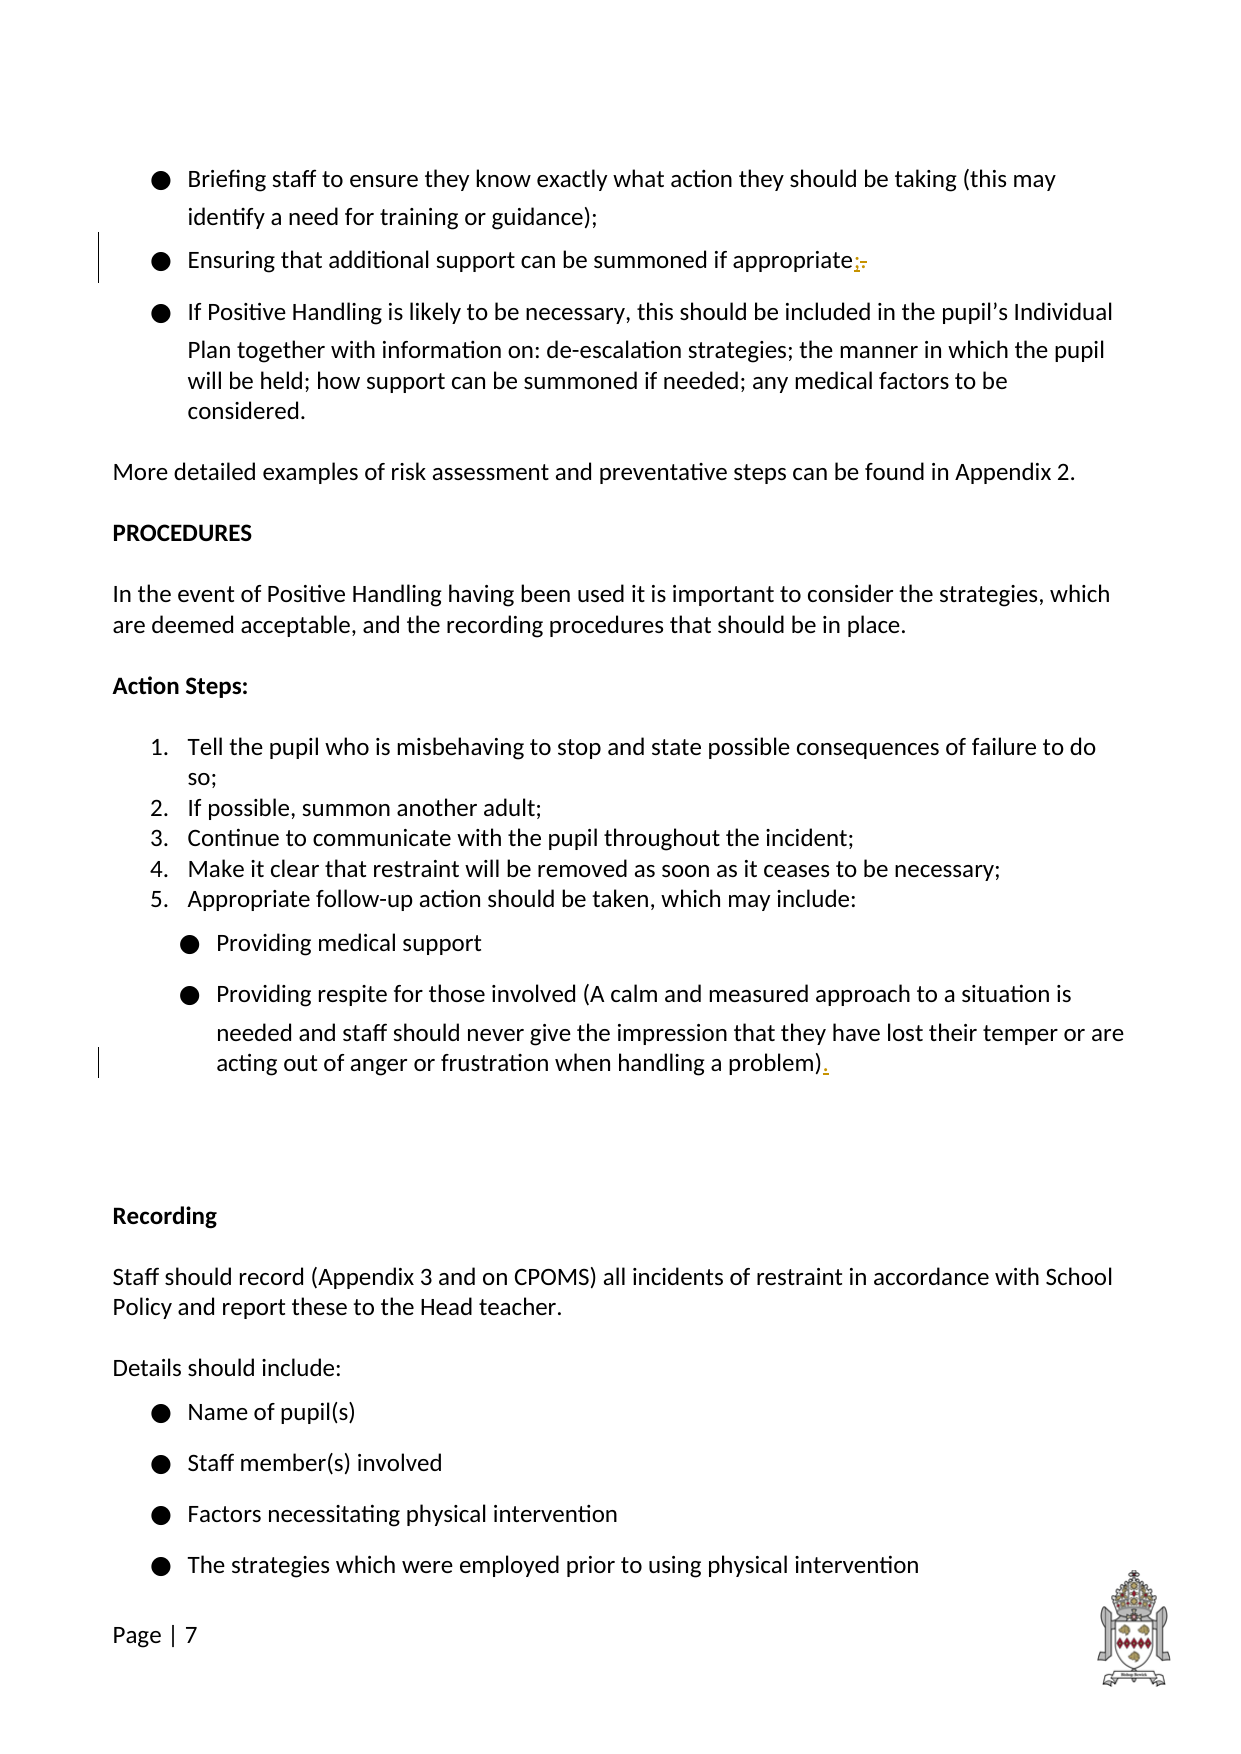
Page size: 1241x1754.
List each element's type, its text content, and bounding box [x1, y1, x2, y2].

list Providing medical support [178, 914, 1128, 965]
list Staff member(s) involved [150, 1434, 1128, 1485]
text Action Steps: [112, 670, 1128, 701]
list If Positive Handling is likely to be necessary, this should be included in the pupil’s Individual Plan together with information on: de-escalation strategies; the manner in which the pupil will be held; how support can be summoned if needed; any medical factors to be considered. [150, 283, 1128, 426]
list If possible, summon another adult; [150, 792, 1128, 823]
list Name of pupil(s) [150, 1383, 1128, 1434]
text More detailed examples of risk assessment and preventative steps can be found in Appendix 2. [112, 456, 1128, 487]
list Providing respite for those involved (A calm and measured approach to a situation is needed and staff should never give the impression that they have lost their temper or are acting out of anger or frustration when handling a problem) [178, 965, 1128, 1078]
text Details should include: [112, 1352, 1128, 1383]
list The strategies which were employed prior to using physical intervention [150, 1537, 1128, 1588]
list Continue to communicate with the pupil throughout the incident; [150, 823, 1128, 853]
text Recording [112, 1200, 1128, 1230]
text Staff should record (Appendix 3 and on CPOMS) all incidents of restraint in accordance with School Policy and report these to the Head teacher. [112, 1261, 1128, 1322]
text In the event of Positive Handling having been used it is important to consider the strategies, which are deemed acceptable, and the recording procedures that should be in place. [112, 578, 1128, 639]
picture [1097, 1570, 1171, 1687]
list Factors necessitating physical intervention [150, 1485, 1128, 1537]
list Briefing staff to ensure they know exactly what action they should be taking (this may identify a need for training or guidance); [150, 150, 1128, 232]
list Tell the pupil who is misbehaving to stop and state possible consequences of failure to do so; [150, 731, 1128, 792]
list Make it clear that restraint will be removed as soon as it ceases to be necessary; [150, 853, 1128, 884]
list Ensuring that additional support can be summoned if appropriate [150, 232, 1128, 283]
list Appropriate follow-up action should be taken, which may include: [150, 884, 1128, 914]
text PROCEDURES [112, 517, 1128, 548]
